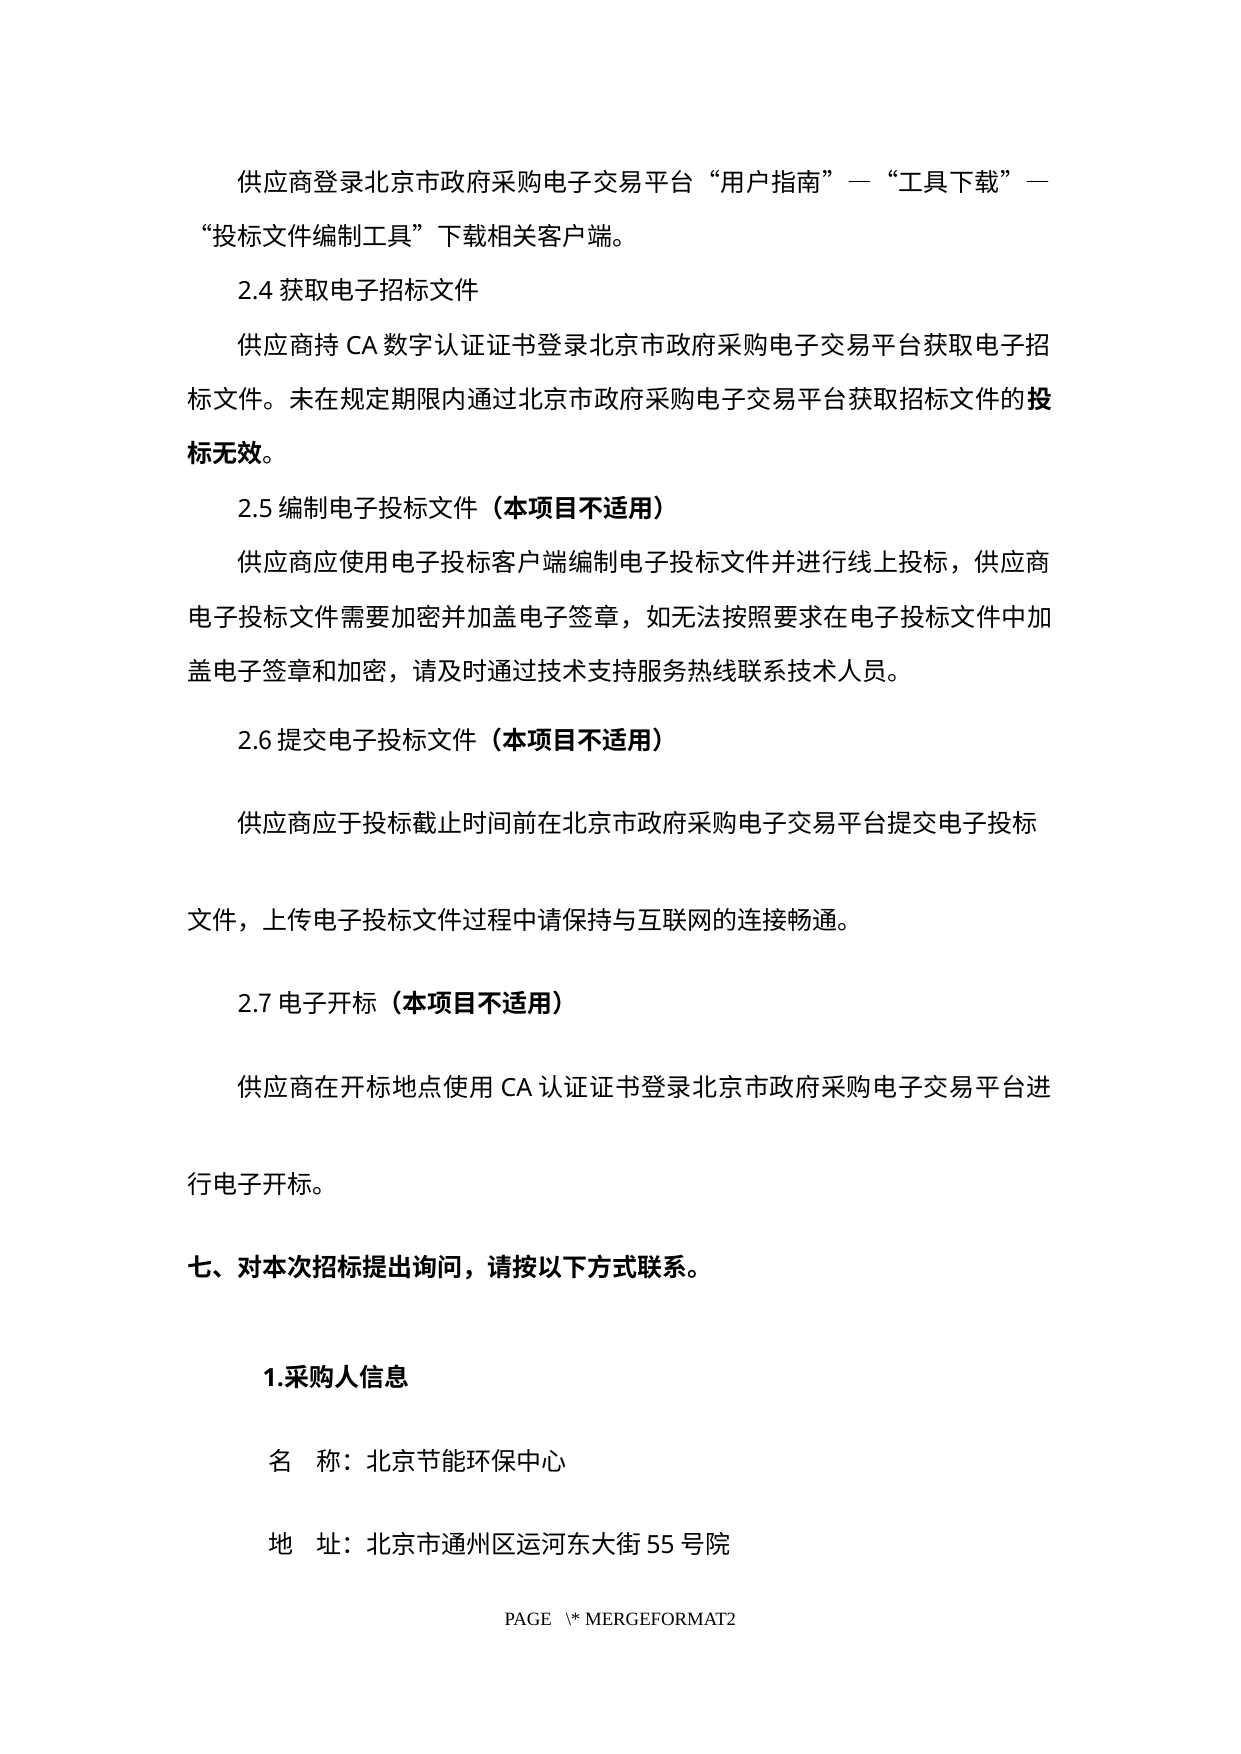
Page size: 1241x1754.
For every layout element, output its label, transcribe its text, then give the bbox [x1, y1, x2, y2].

text 供应商应使用电子投标客户端编制电子投标文件并进行线上投标，供应商电子投标文件需要加密并加盖电子签章，如无法按照要求在电子投标文件中加盖电子签章和加密，请及时通过技术支持服务热线联系技术人员。 [187, 543, 1053, 688]
text 2.4 获取电子招标文件 [187, 271, 1053, 307]
text 供应商登录北京市政府采购电子交易平台“用户指南”—“工具下载”—“投标文件编制工具”下载相关客户端。 [187, 162, 1053, 253]
text 2.7电子开标（本项目不适用） [187, 969, 1053, 1034]
text 名 称：北京节能环保中心 [269, 1427, 1053, 1492]
text 地 址：北京市通州区运河东大街55号院 [269, 1510, 1053, 1575]
text 1.采购人信息 [187, 1343, 1053, 1408]
text 2.5编制电子投标文件（本项目不适用） [187, 488, 1053, 524]
text 2.6提交电子投标文件（本项目不适用） [187, 706, 1053, 771]
text 供应商应于投标截止时间前在北京市政府采购电子交易平台提交电子投标文件，上传电子投标文件过程中请保持与互联网的连接畅通。 [187, 789, 1053, 951]
subtitle 七、对本次招标提出询问，请按以下方式联系。 [187, 1233, 1053, 1298]
text 供应商持CA数字认证证书登录北京市政府采购电子交易平台获取电子招标文件。未在规定期限内通过北京市政府采购电子交易平台获取招标文件的投标无效。 [187, 325, 1053, 470]
text 供应商在开标地点使用CA认证证书登录北京市政府采购电子交易平台进行电子开标。 [187, 1053, 1053, 1215]
